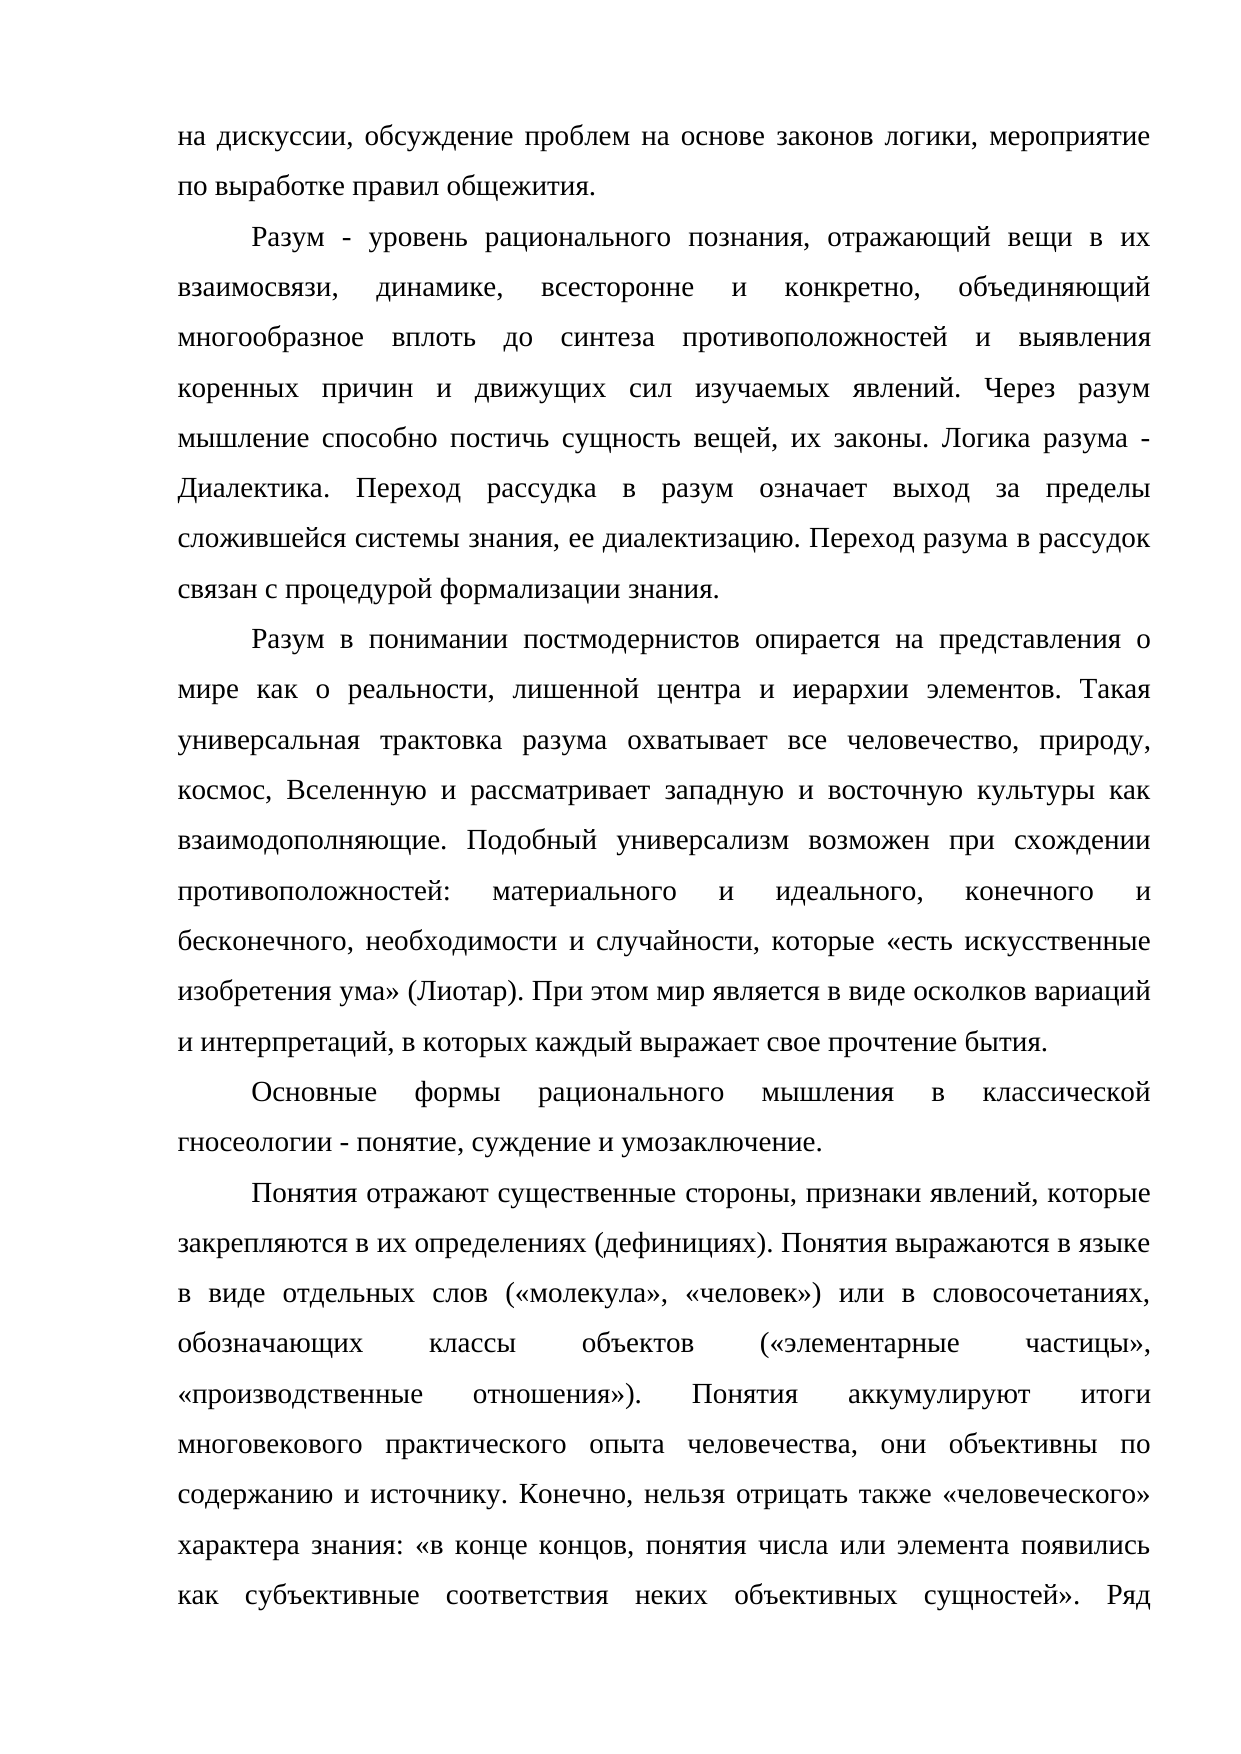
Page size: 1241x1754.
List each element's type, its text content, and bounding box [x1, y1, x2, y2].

text Разум в понимании постмодернистов опирается на представления о мире как о реальности, лишенной центра и иерархии элементов. Такая универсальная трактовка разума охватывает все человечество, природу, космос, Вселенную и рассматривает западную и восточную культуры как взаимодополняющие. Подобный универсализм возможен при схождении противоположностей: материального и идеального, конечного и бесконечного, необходимости и случайности, которые «есть искусственные изобретения ума» (Лиотар). При этом мир является в виде осколков вариаций и интерпретаций, в которых каждый выражает свое прочтение бытия. [177, 621, 1152, 1057]
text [177, 118, 1152, 202]
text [177, 1175, 1152, 1611]
text Разум - уровень рационального познания, отражающий вещи в их взаимосвязи, динамике, всесторонне и конкретно, объединяющий многообразное вплоть до синтеза противоположностей и выявления коренных причин и движущих сил изучаемых явлений. Через разум мышление способно постичь сущность вещей, их законы. Логика разума - Диалектика. Переход рассудка в разум означает выход за пределы сложившейся системы знания, ее диалектизацию. Переход разума в рассудок связан с процедурой формализации знания. [177, 219, 1152, 604]
text Основные формы рационального мышления в классической гносеологии - понятие, суждение и умозаключение. [177, 1074, 1152, 1158]
